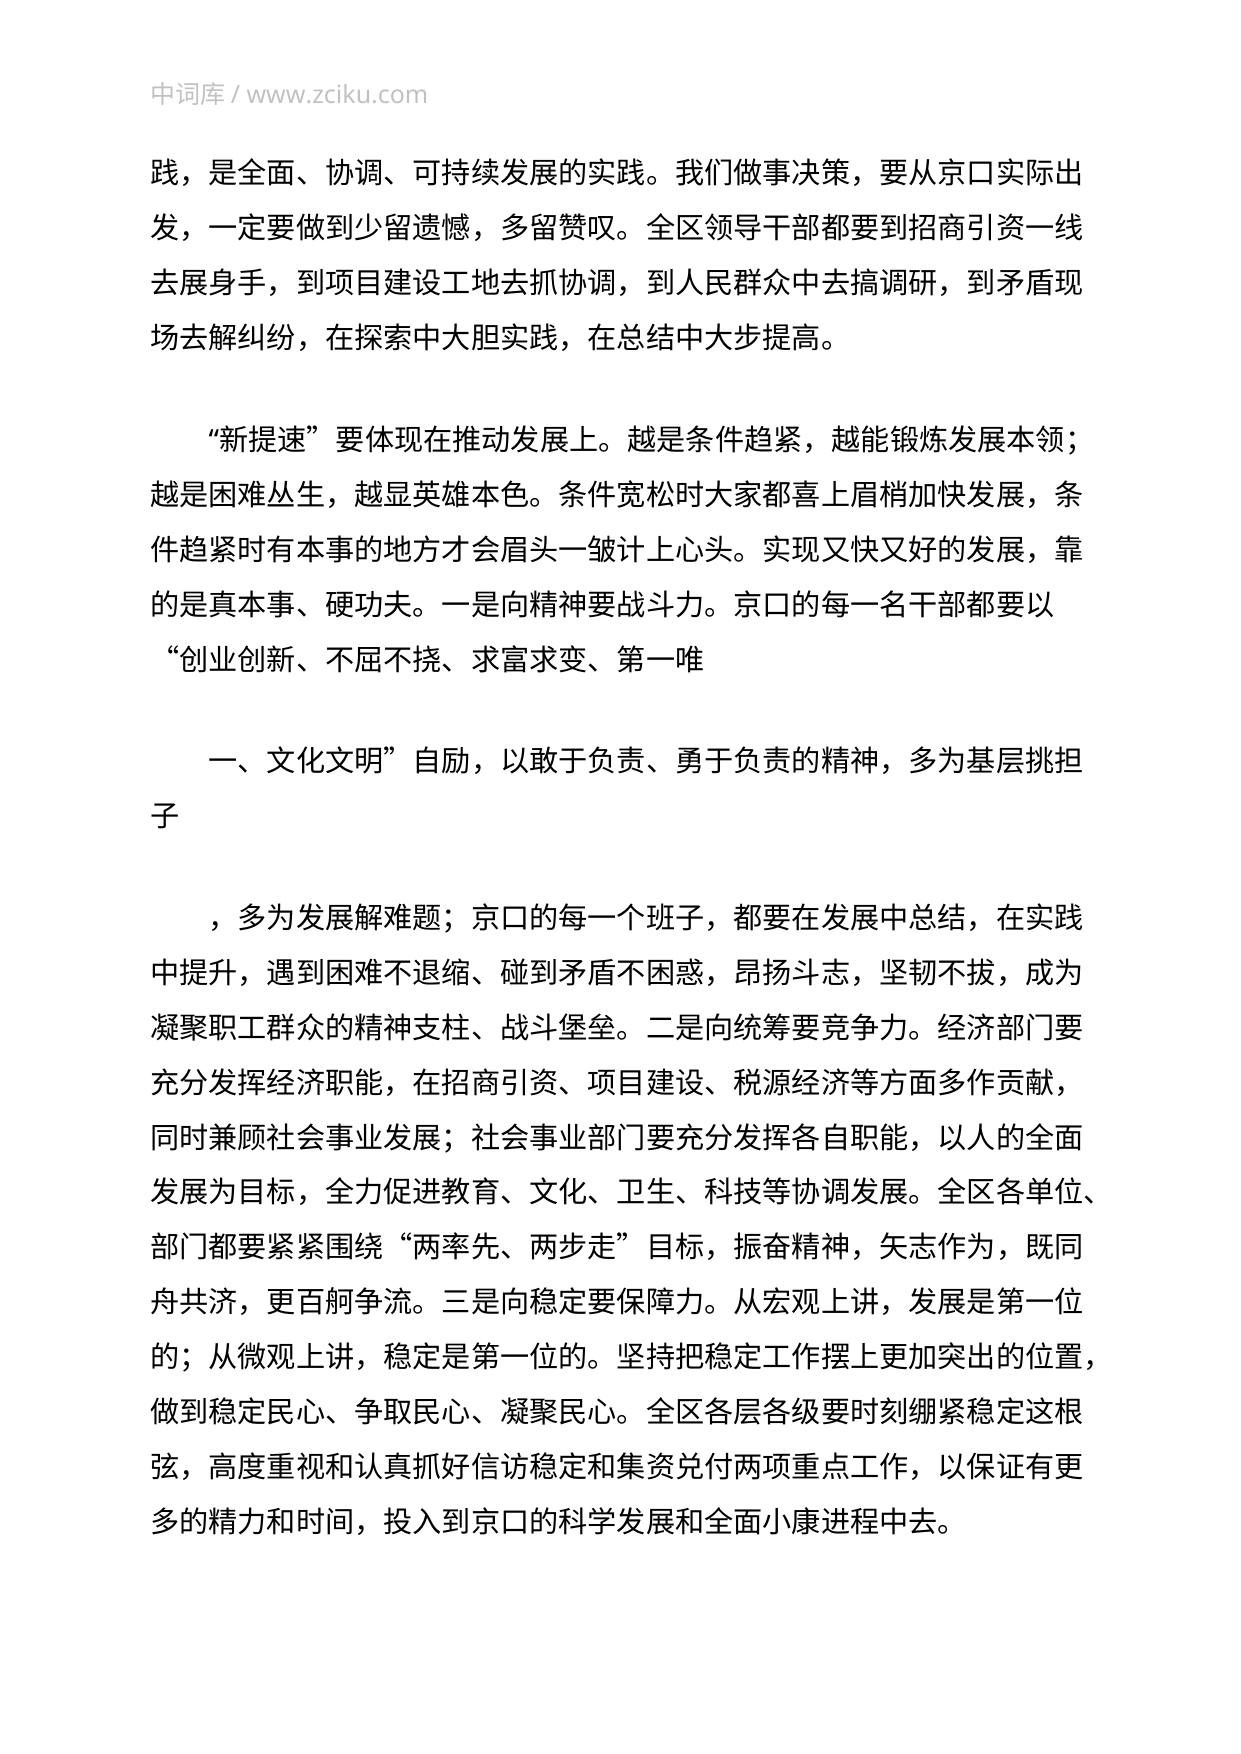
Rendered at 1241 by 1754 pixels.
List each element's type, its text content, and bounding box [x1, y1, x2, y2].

text 一、文化文明”自励，以敢于负责、勇于负责的精神，多为基层挑担子 [150, 738, 1090, 835]
text ，多为发展解难题；京口的每一个班子，都要在发展中总结，在实践中提升，遇到困难不退缩、碰到矛盾不困惑，昂扬斗志，坚韧不拔，成为凝聚职工群众的精神支柱、战斗堡垒。二是向统筹要竞争力。经济部门要充分发挥经济职能，在招商引资、项目建设、税源经济等方面多作贡献，同时兼顾社会事业发展；社会事业部门要充分发挥各自职能，以人的全面发展为目标，全力促进教育、文化、卫生、科技等协调发展。全区各单位、部门都要紧紧围绕“两率先、两步走”目标，振奋精神，矢志作为，既同舟共济，更百舸争流。三是向稳定要保障力。从宏观上讲，发展是第一位的；从微观上讲，稳定是第一位的。坚持把稳定工作摆上更加突出的位置，做到稳定民心、争取民心、凝聚民心。全区各层各级要时刻绷紧稳定这根弦，高度重视和认真抓好信访稳定和集资兑付两项重点工作，以保证有更多的精力和时间，投入到京口的科学发展和全面小康进程中去。 [150, 894, 1090, 1541]
text “新提速”要体现在推动发展上。越是条件趋紧，越能锻炼发展本领；越是困难丛生，越显英雄本色。条件宽松时大家都喜上眉梢加快发展，条件趋紧时有本事的地方才会眉头一皱计上心头。实现又快又好的发展，靠的是真本事、硬功夫。一是向精神要战斗力。京口的每一名干部都要以“创业创新、不屈不挠、求富求变、第一唯 [150, 416, 1090, 678]
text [150, 150, 1090, 357]
